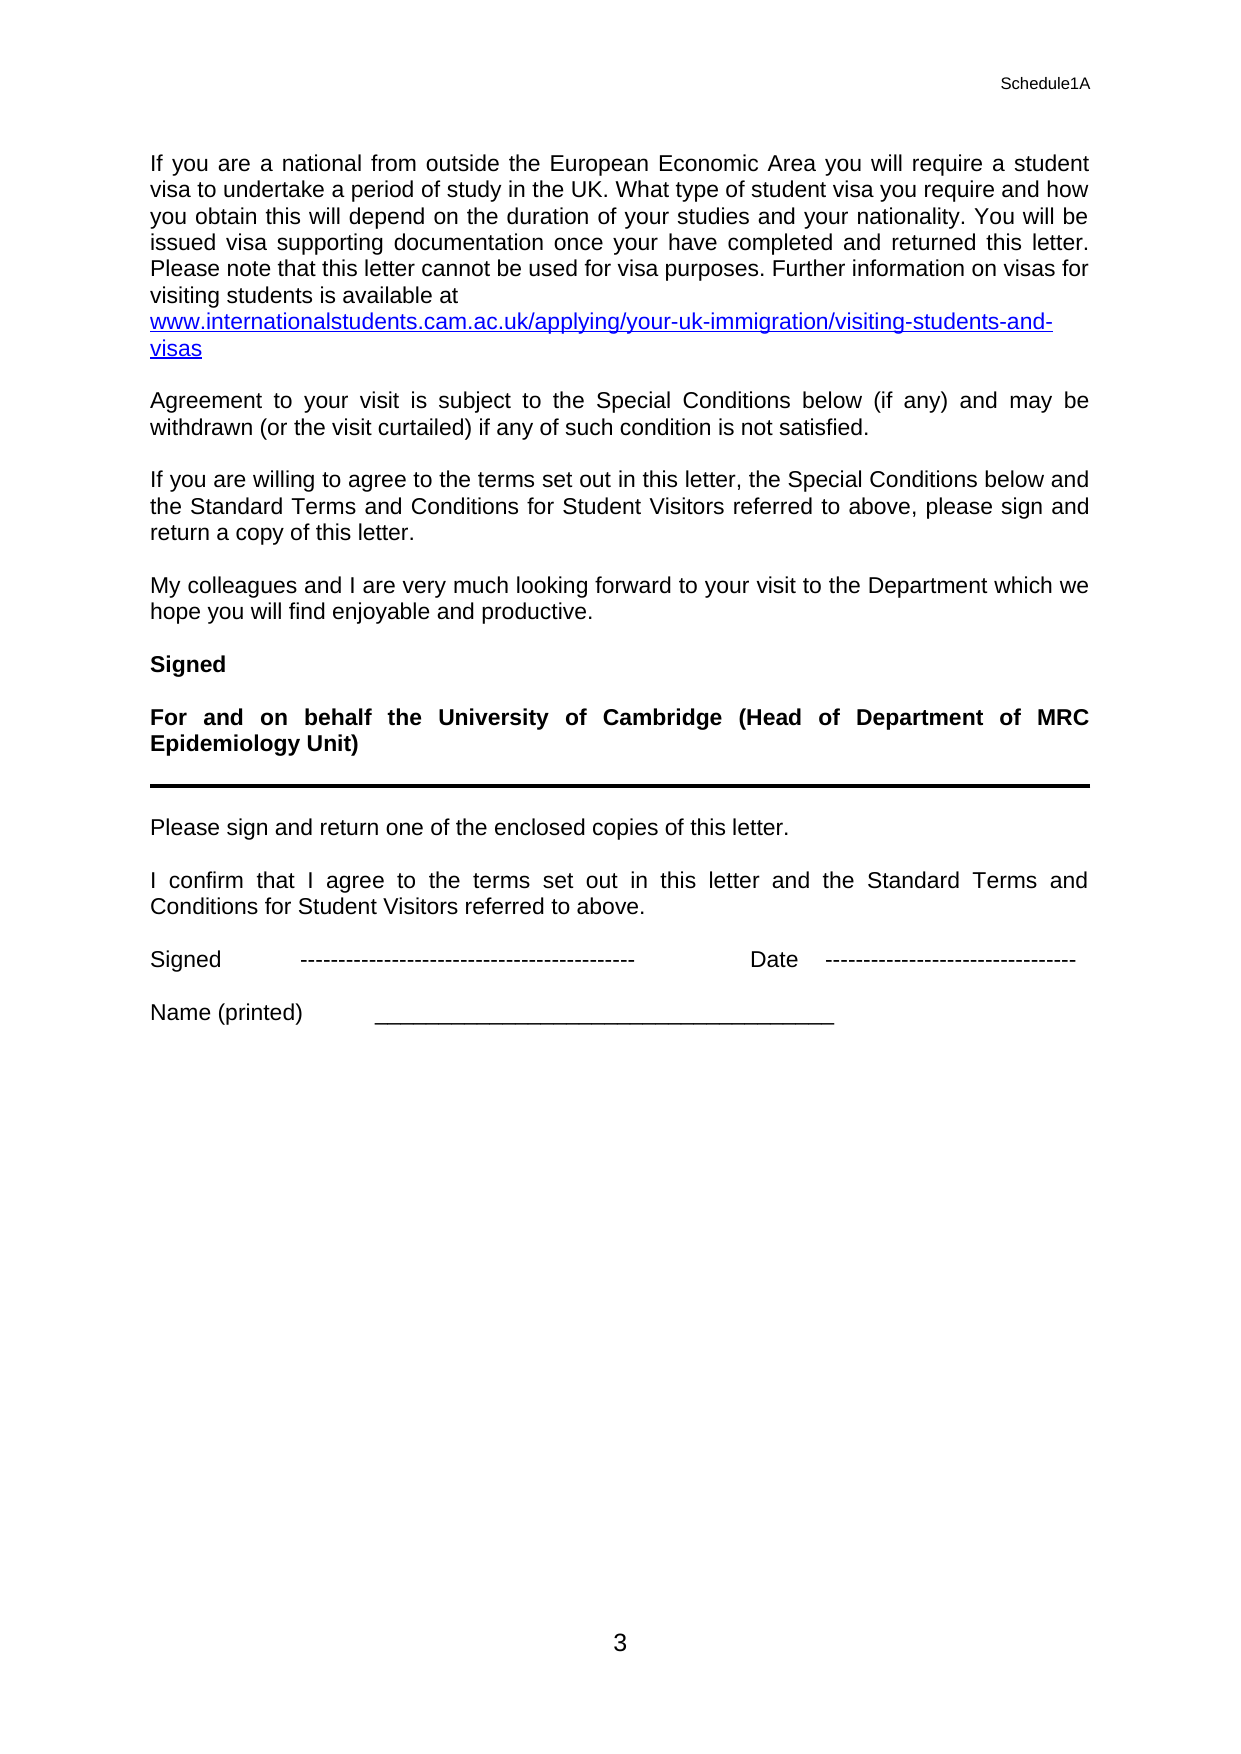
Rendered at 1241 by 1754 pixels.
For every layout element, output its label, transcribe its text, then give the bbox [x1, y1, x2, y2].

text For and on behalf the University of Cambridge (Head of Department of MRC Epidemiology Unit) [150, 703, 1090, 756]
text If you are a national from outside the European Economic Area you will require a student visa to undertake a period of study in the UK. What type of student visa you require and how you obtain this will depend on the duration of your studies and your nationality. You will be issued visa supporting documentation once your have completed and returned this letter. Please note that this letter cannot be used for visa purposes. Further information on visas for visiting students is available at [150, 150, 1090, 308]
text I confirm that I agree to the terms set out in this letter and the Standard Terms and Conditions for Student Visitors referred to above. [150, 867, 1090, 919]
text Signed [150, 651, 1090, 677]
text www.internationalstudents.cam.ac.uk/applying/your-uk-immigration/visiting-students-and-visas [150, 308, 1090, 361]
text Please sign and return one of the enclosed copies of this letter. [150, 814, 1090, 840]
text Name (printed) ____________________________________ [150, 998, 1090, 1025]
text If you are willing to agree to the terms set out in this letter, the Special Conditions below and the Standard Terms and Conditions for Student Visitors referred to above, please sign and return a copy of this letter. [150, 466, 1090, 545]
text Agreement to your visit is subject to the Special Conditions below (if any) and may be withdrawn (or the visit curtailed) if any of such condition is not satisfied. [150, 387, 1090, 440]
text Signed -------------------------------------------- Date --------------------------------- [150, 946, 1090, 972]
text My colleagues and I are very much looking forward to your visit to the Department which we hope you will find enjoyable and productive. [150, 572, 1090, 624]
